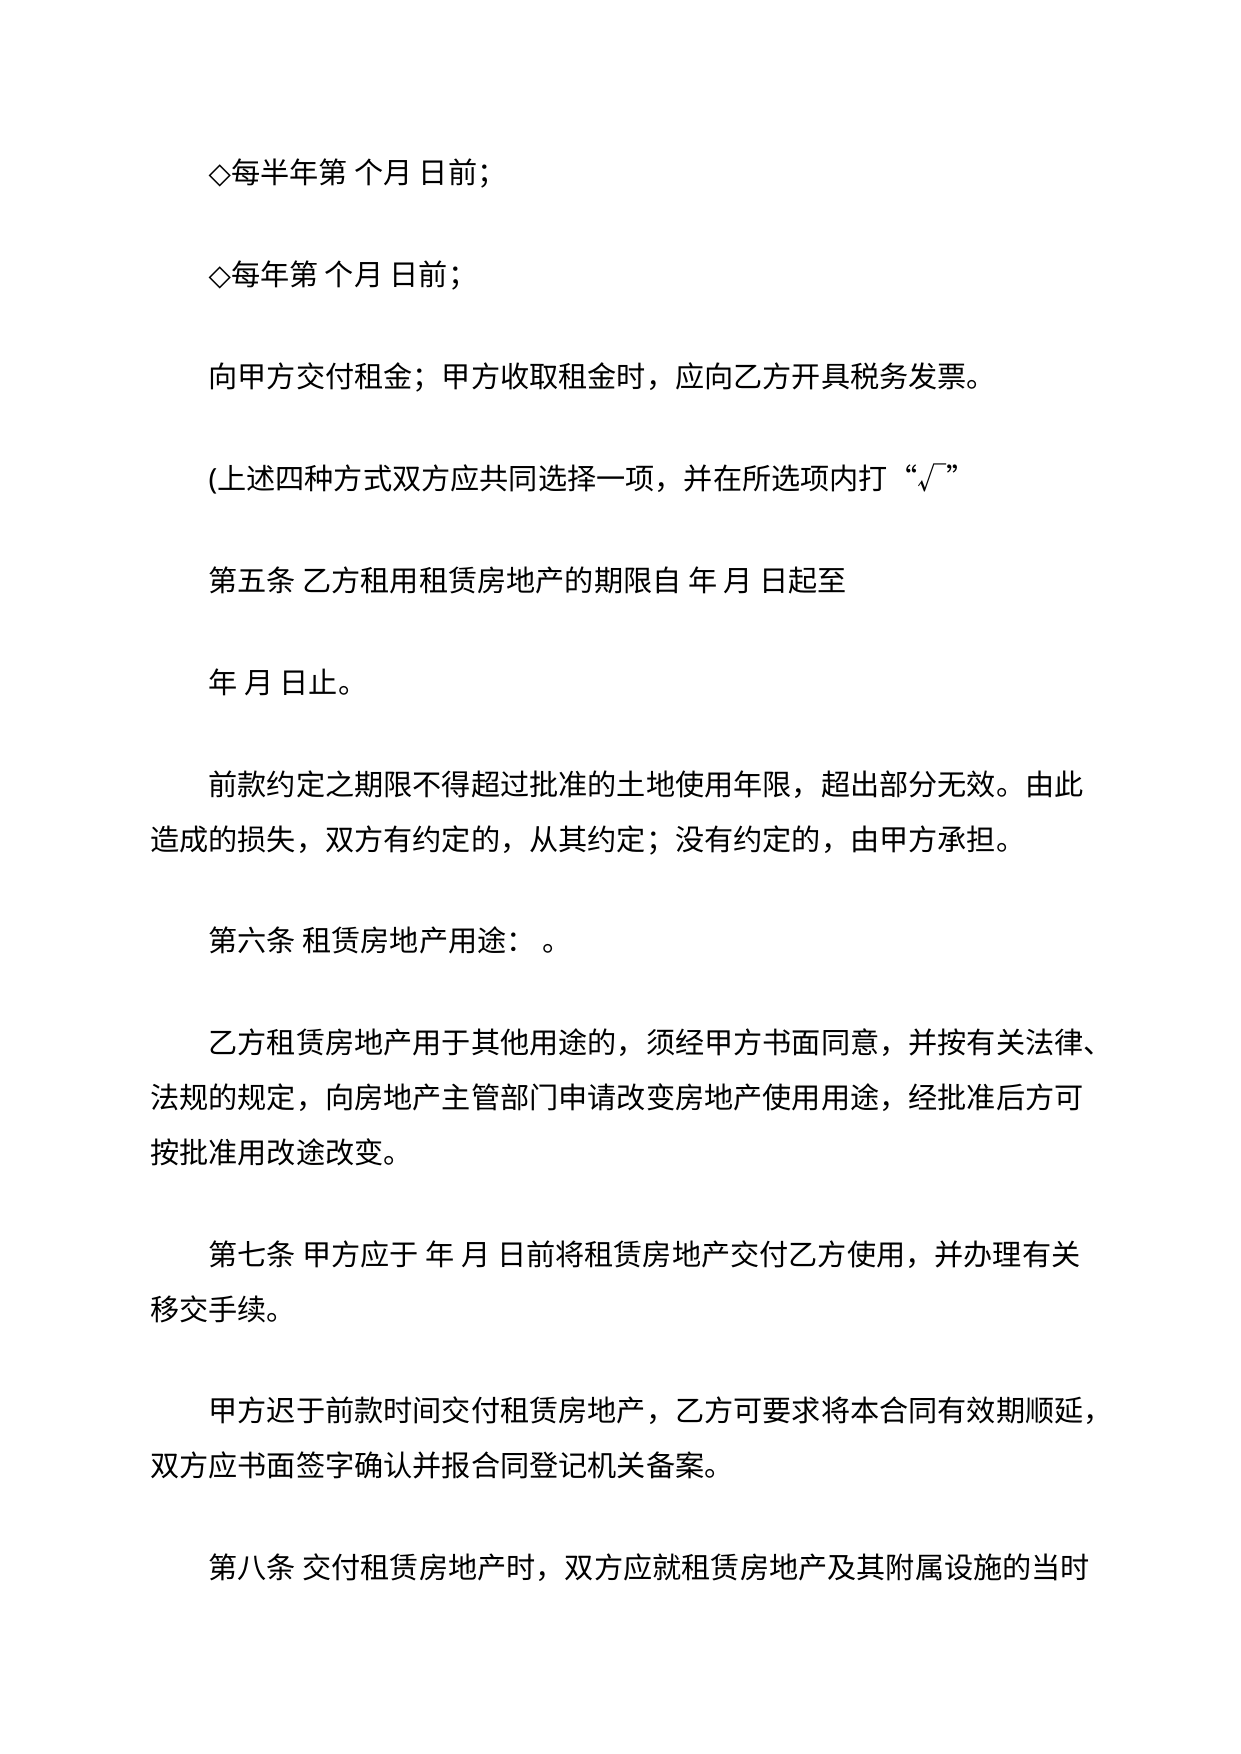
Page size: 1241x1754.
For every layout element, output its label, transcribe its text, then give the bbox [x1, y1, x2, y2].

text ◇每年第 个月 日前； [150, 252, 1090, 294]
text 第七条 甲方应于 年 月 日前将租赁房地产交付乙方使用，并办理有关移交手续。 [150, 1231, 1090, 1328]
text 年 月 日止。 [150, 659, 1090, 702]
text 甲方迟于前款时间交付租赁房地产，乙方可要求将本合同有效期顺延，双方应书面签字确认并报合同登记机关备案。 [150, 1388, 1090, 1485]
text (上述四种方式双方应共同选择一项，并在所选项内打“√” [150, 456, 1090, 498]
text 向甲方交付租金；甲方收取租金时，应向乙方开具税务发票。 [150, 354, 1090, 396]
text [150, 1544, 1090, 1587]
text ◇每半年第 个月 日前； [150, 150, 1090, 192]
text 第五条 乙方租用租赁房地产的期限自 年 月 日起至 [150, 558, 1090, 600]
text 乙方租赁房地产用于其他用途的，须经甲方书面同意，并按有关法律、法规的规定，向房地产主管部门申请改变房地产使用用途，经批准后方可按批准用改途改变。 [150, 1020, 1090, 1172]
text 第六条 租赁房地产用途： 。 [150, 918, 1090, 960]
text 前款约定之期限不得超过批准的土地使用年限，超出部分无效。由此造成的损失，双方有约定的，从其约定；没有约定的，由甲方承担。 [150, 761, 1090, 858]
